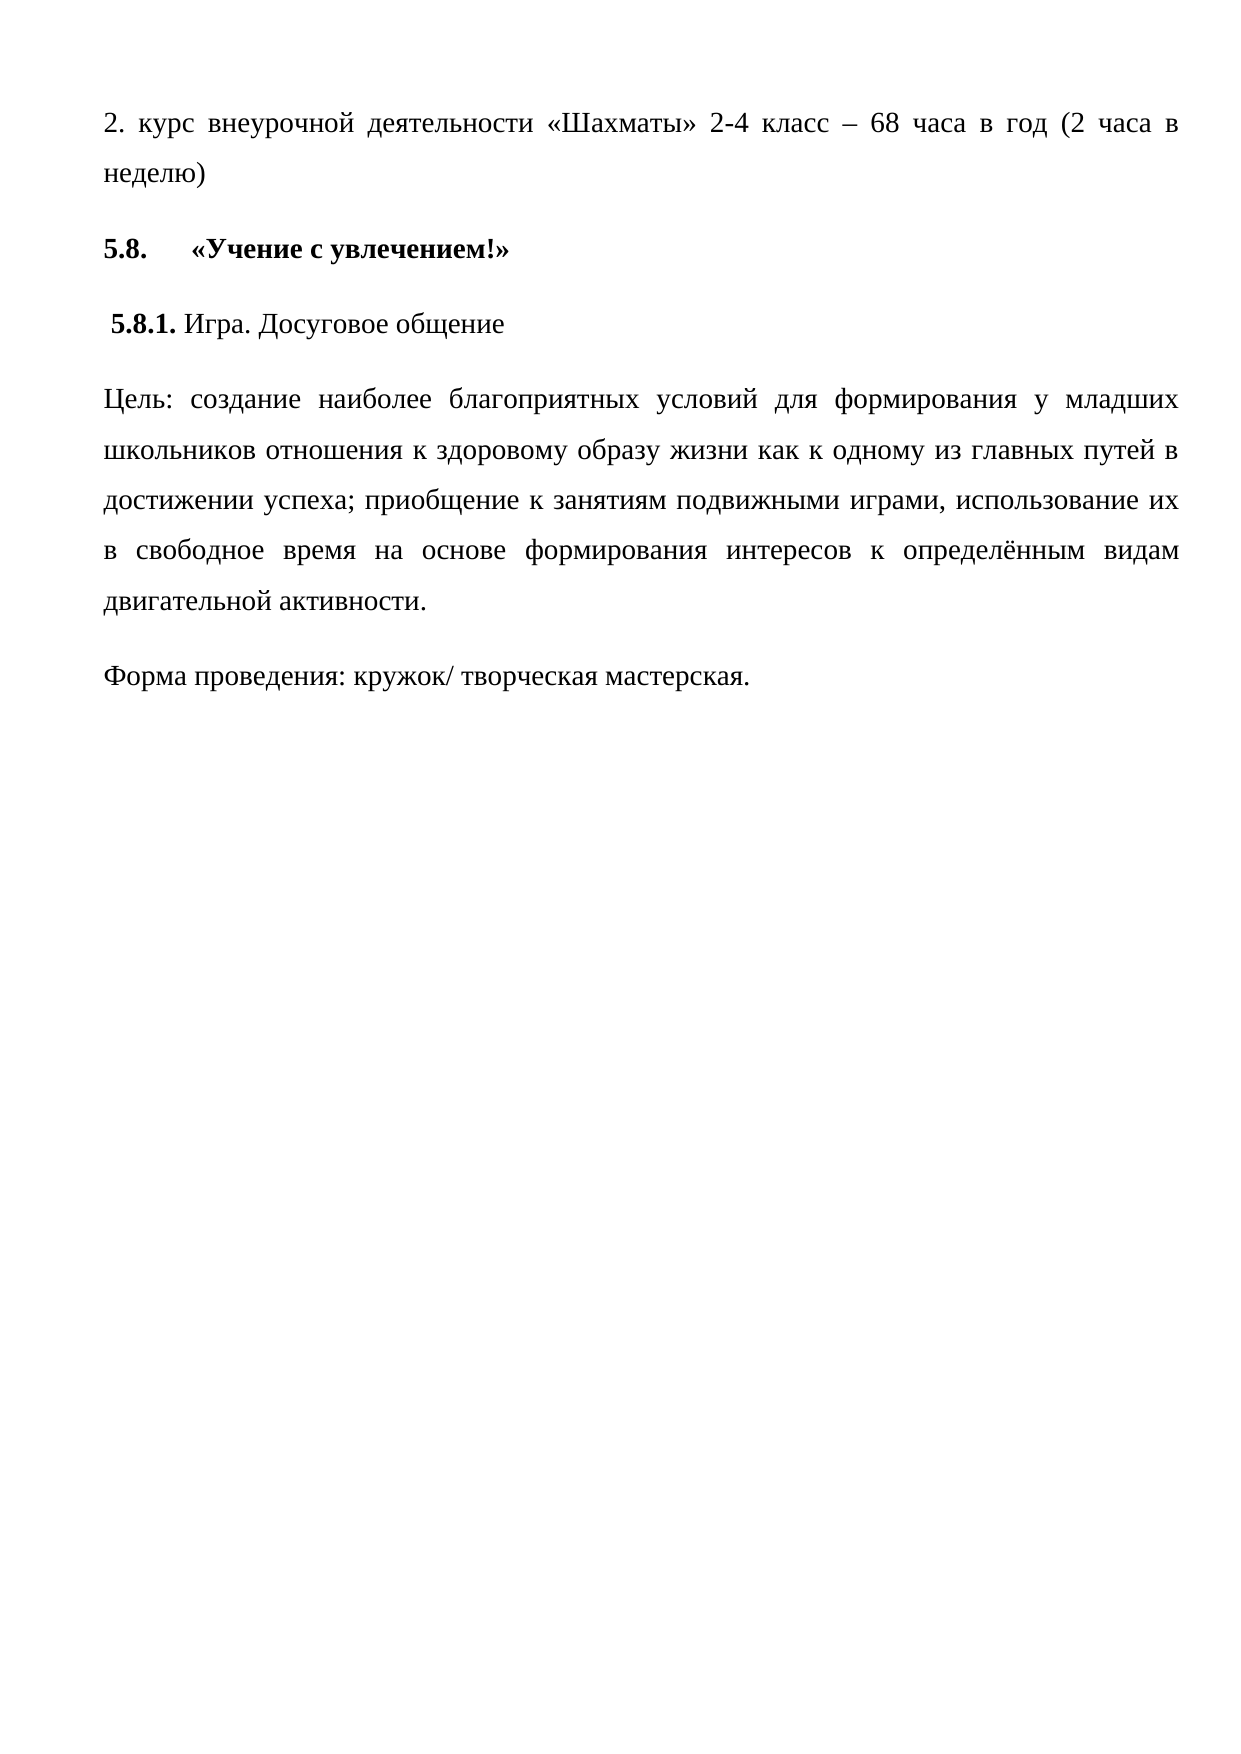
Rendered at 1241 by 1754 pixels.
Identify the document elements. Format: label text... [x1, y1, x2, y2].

text 2. курс внеурочной деятельности «Шахматы» 2-4 класс – 68 часа в год (2 часа в неделю) [103, 105, 1181, 189]
text 5.8.1. Игра. Досуговое общение [103, 306, 1181, 340]
text Цель: создание наиболее благоприятных условий для формирования у младших школьников отношения к здоровому образу жизни как к одному из главных путей в достижении успеха; приобщение к занятиям подвижными играми, использование их в свободное время на основе формирования интересов к определённым видам двигательной активности. [103, 381, 1181, 616]
text 5.8. «Учение с увлечением!» [103, 231, 1181, 264]
text Форма проведения: кружок/ творческая мастерская. [103, 658, 1181, 692]
